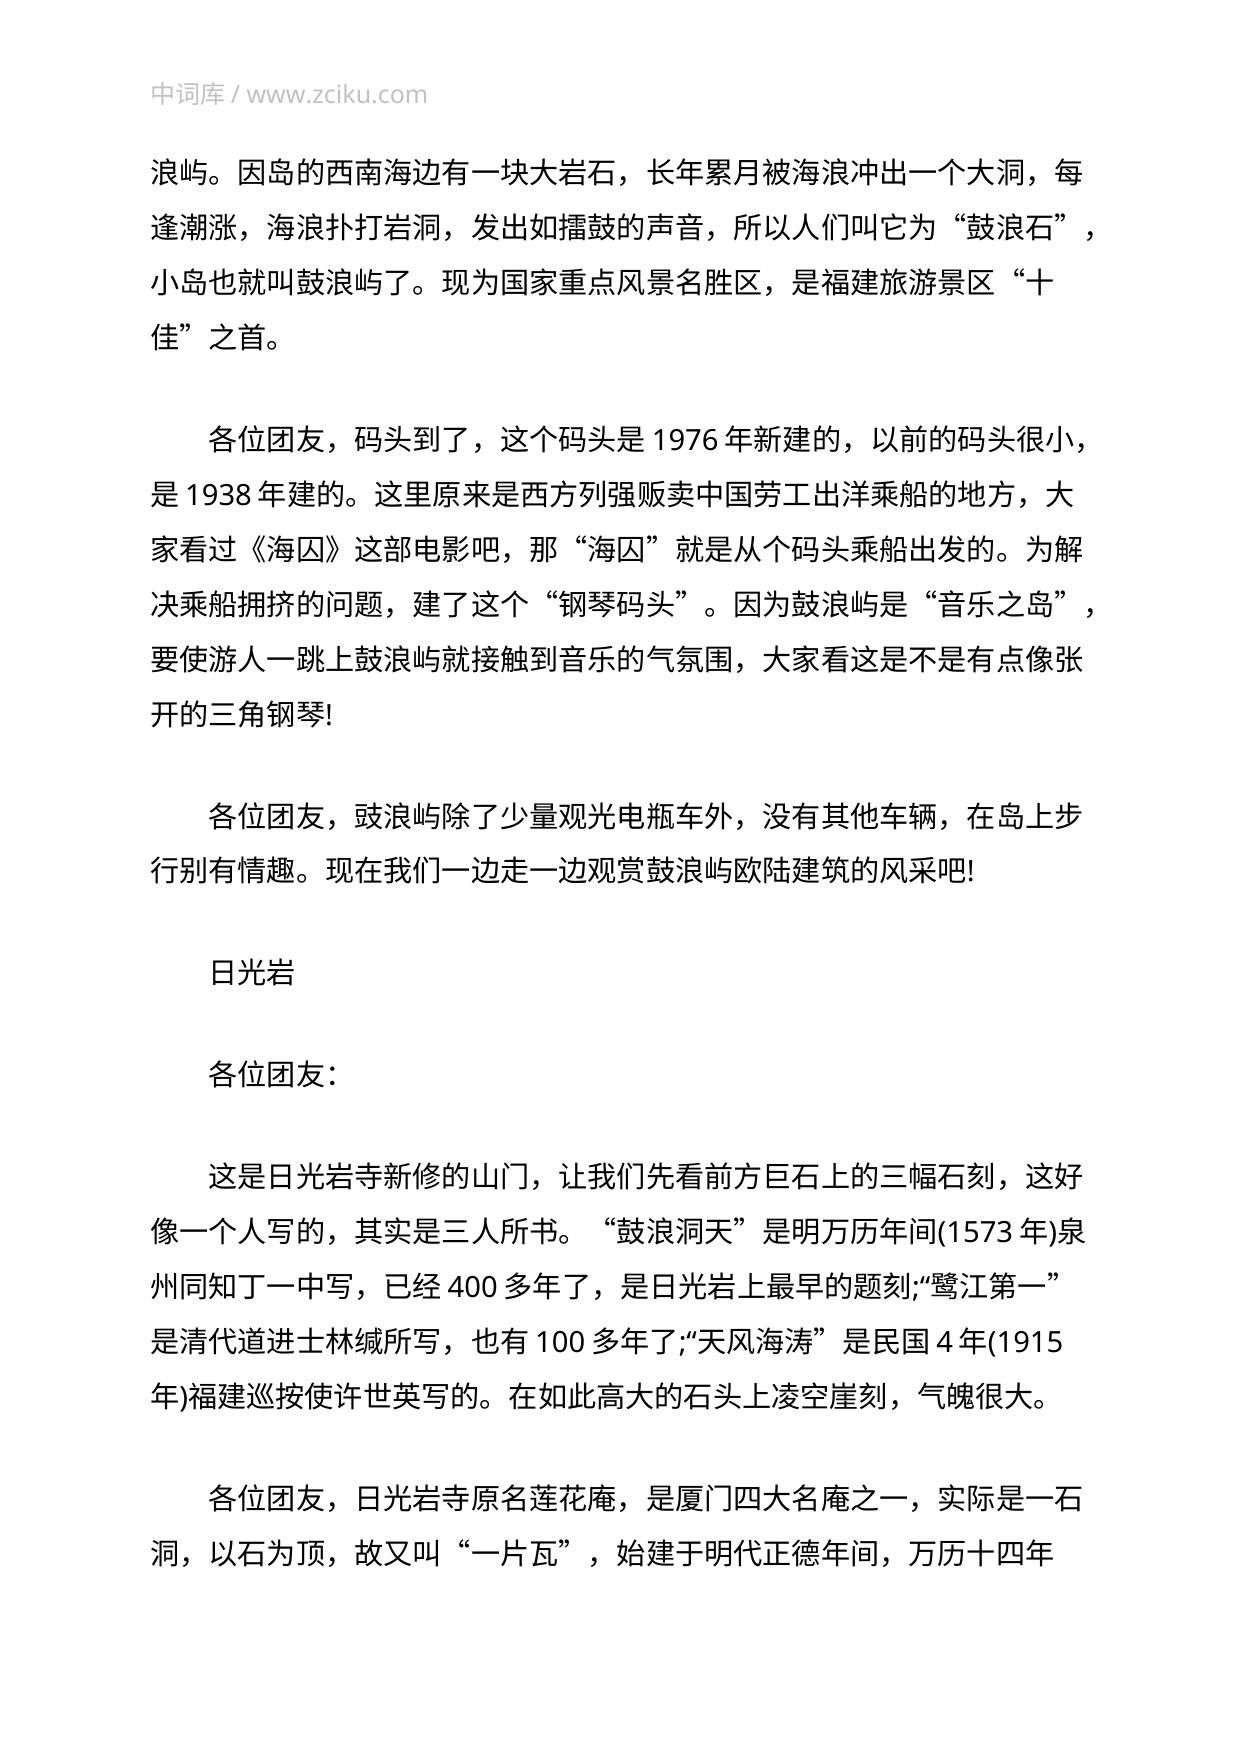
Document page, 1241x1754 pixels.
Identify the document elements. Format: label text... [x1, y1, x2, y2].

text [150, 1475, 1090, 1573]
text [150, 150, 1090, 357]
text 各位团友： [150, 1052, 1090, 1094]
text 这是日光岩寺新修的山门，让我们先看前方巨石上的三幅石刻，这好像一个人写的，其实是三人所书。“鼓浪洞天”是明万历年间(1573年)泉州同知丁一中写，已经400多年了，是日光岩上最早的题刻;“鹭江第一”是清代道进士林缄所写，也有100多年了;“天风海涛”是民国4年(1915年)福建巡按使许世英写的。在如此高大的石头上凌空崖刻，气魄很大。 [150, 1153, 1090, 1416]
text 日光岩 [150, 950, 1090, 992]
text 各位团友，豉浪屿除了少量观光电瓶车外，没有其他车辆，在岛上步行别有情趣。现在我们一边走一边观赏鼓浪屿欧陆建筑的风采吧! [150, 793, 1090, 890]
text 各位团友，码头到了，这个码头是1976年新建的，以前的码头很小，是1938年建的。这里原来是西方列强贩卖中国劳工出洋乘船的地方，大家看过《海囚》这部电影吧，那“海囚”就是从个码头乘船出发的。为解决乘船拥挤的问题，建了这个“钢琴码头”。因为鼓浪屿是“音乐之岛”，要使游人一跳上鼓浪屿就接触到音乐的气氛围，大家看这是不是有点像张开的三角钢琴! [150, 416, 1090, 733]
